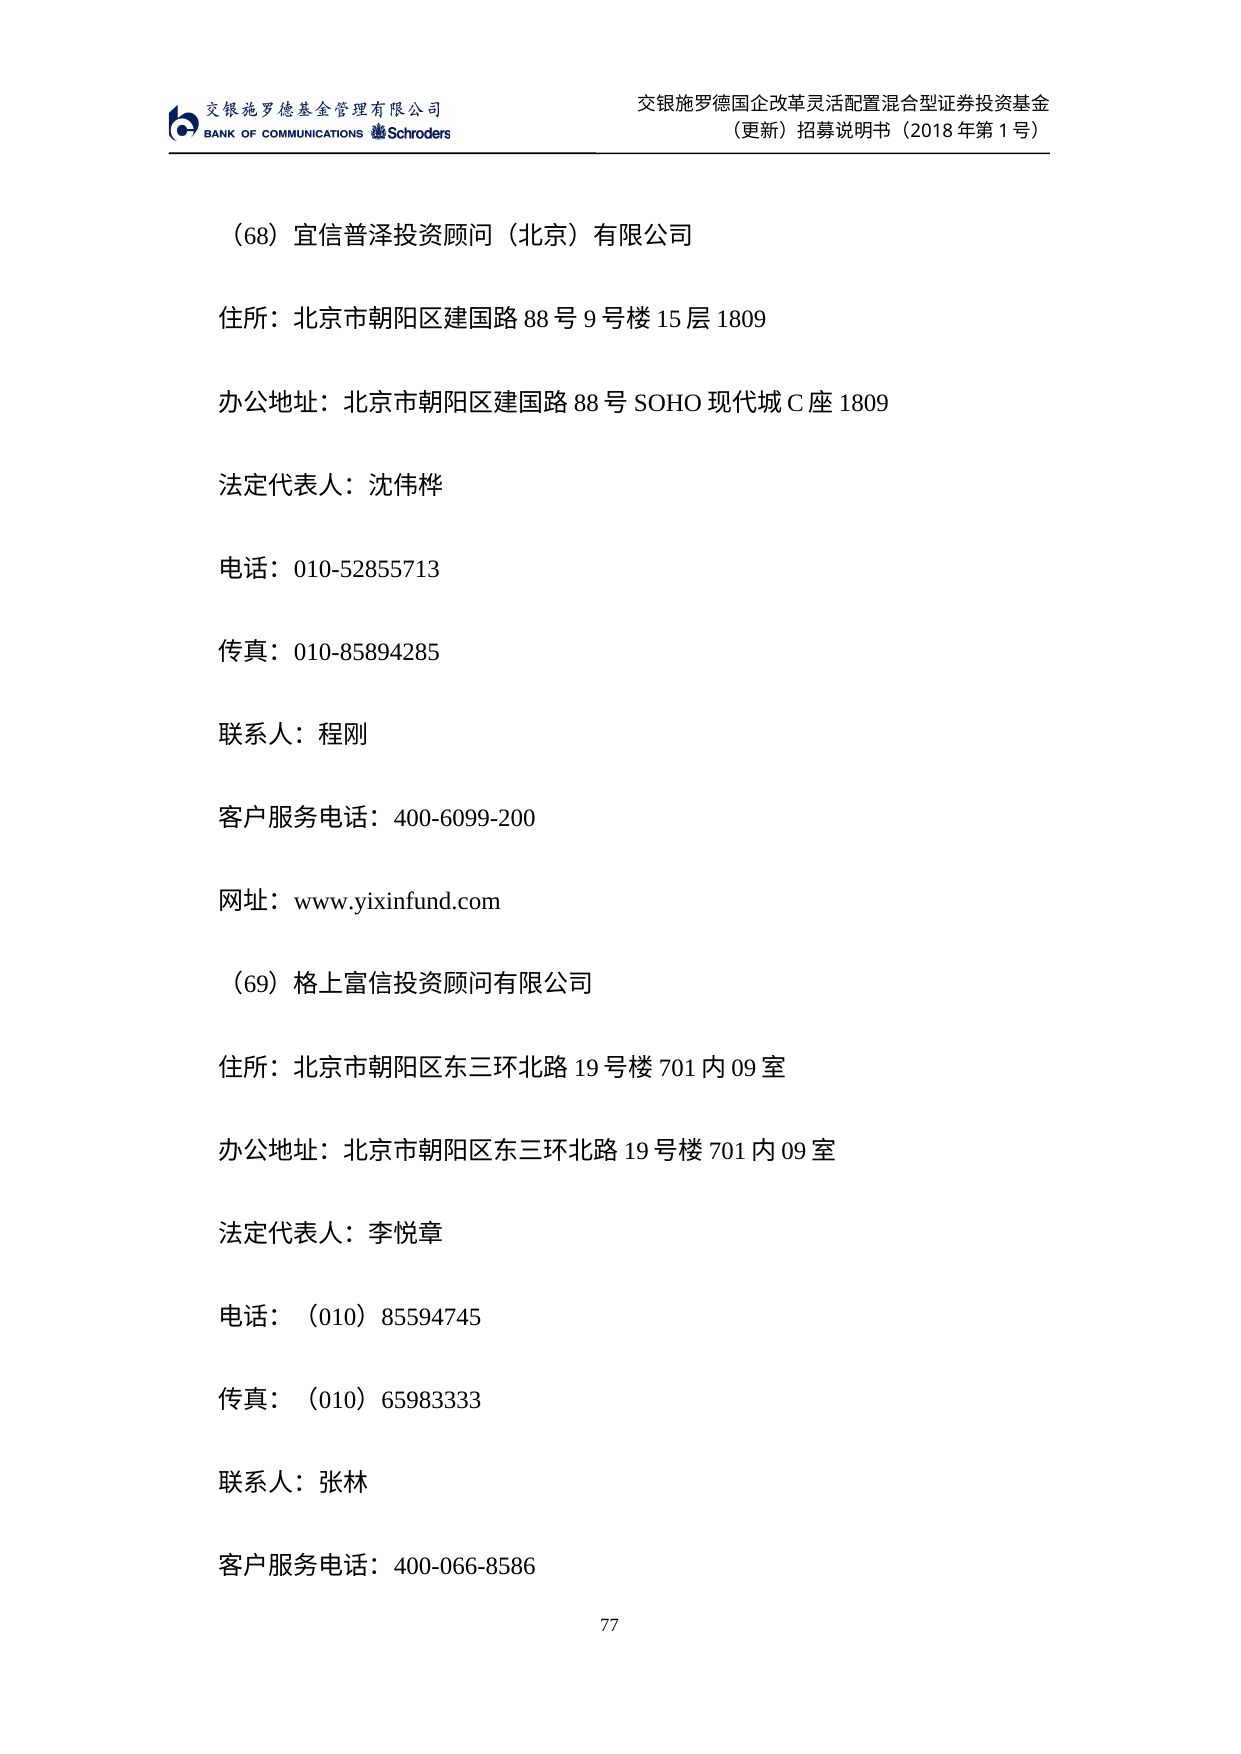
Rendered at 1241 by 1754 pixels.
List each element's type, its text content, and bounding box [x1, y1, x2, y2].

text 办公地址：北京市朝阳区东三环北路19号楼701内09室 [169, 1116, 1050, 1181]
text （68）宜信普泽投资顾问（北京）有限公司 [169, 201, 1050, 266]
text （69）格上富信投资顾问有限公司 [169, 949, 1050, 1014]
text 电话：（010）85594745 [169, 1282, 1050, 1347]
text 传真：（010）65983333 [169, 1365, 1050, 1430]
text 客户服务电话：400-6099-200 [169, 783, 1050, 848]
text 住所：北京市朝阳区建国路88号9号楼15层1809 [169, 284, 1050, 349]
text 网址：www.yixinfund.com [169, 866, 1050, 931]
text 联系人：张林 [169, 1448, 1050, 1513]
text 住所：北京市朝阳区东三环北路19号楼701内09室 [169, 1033, 1050, 1098]
text 客户服务电话：400-066-8586 [169, 1531, 1050, 1596]
picture [168, 101, 451, 141]
text 办公地址：北京市朝阳区建国路88号SOHO现代城C座1809 [169, 368, 1050, 433]
text 法定代表人：沈伟桦 [169, 451, 1050, 516]
text 法定代表人：李悦章 [169, 1199, 1050, 1264]
text 电话：010-52855713 [169, 534, 1050, 599]
text 传真：010-85894285 [169, 617, 1050, 682]
text 联系人：程刚 [169, 700, 1050, 765]
